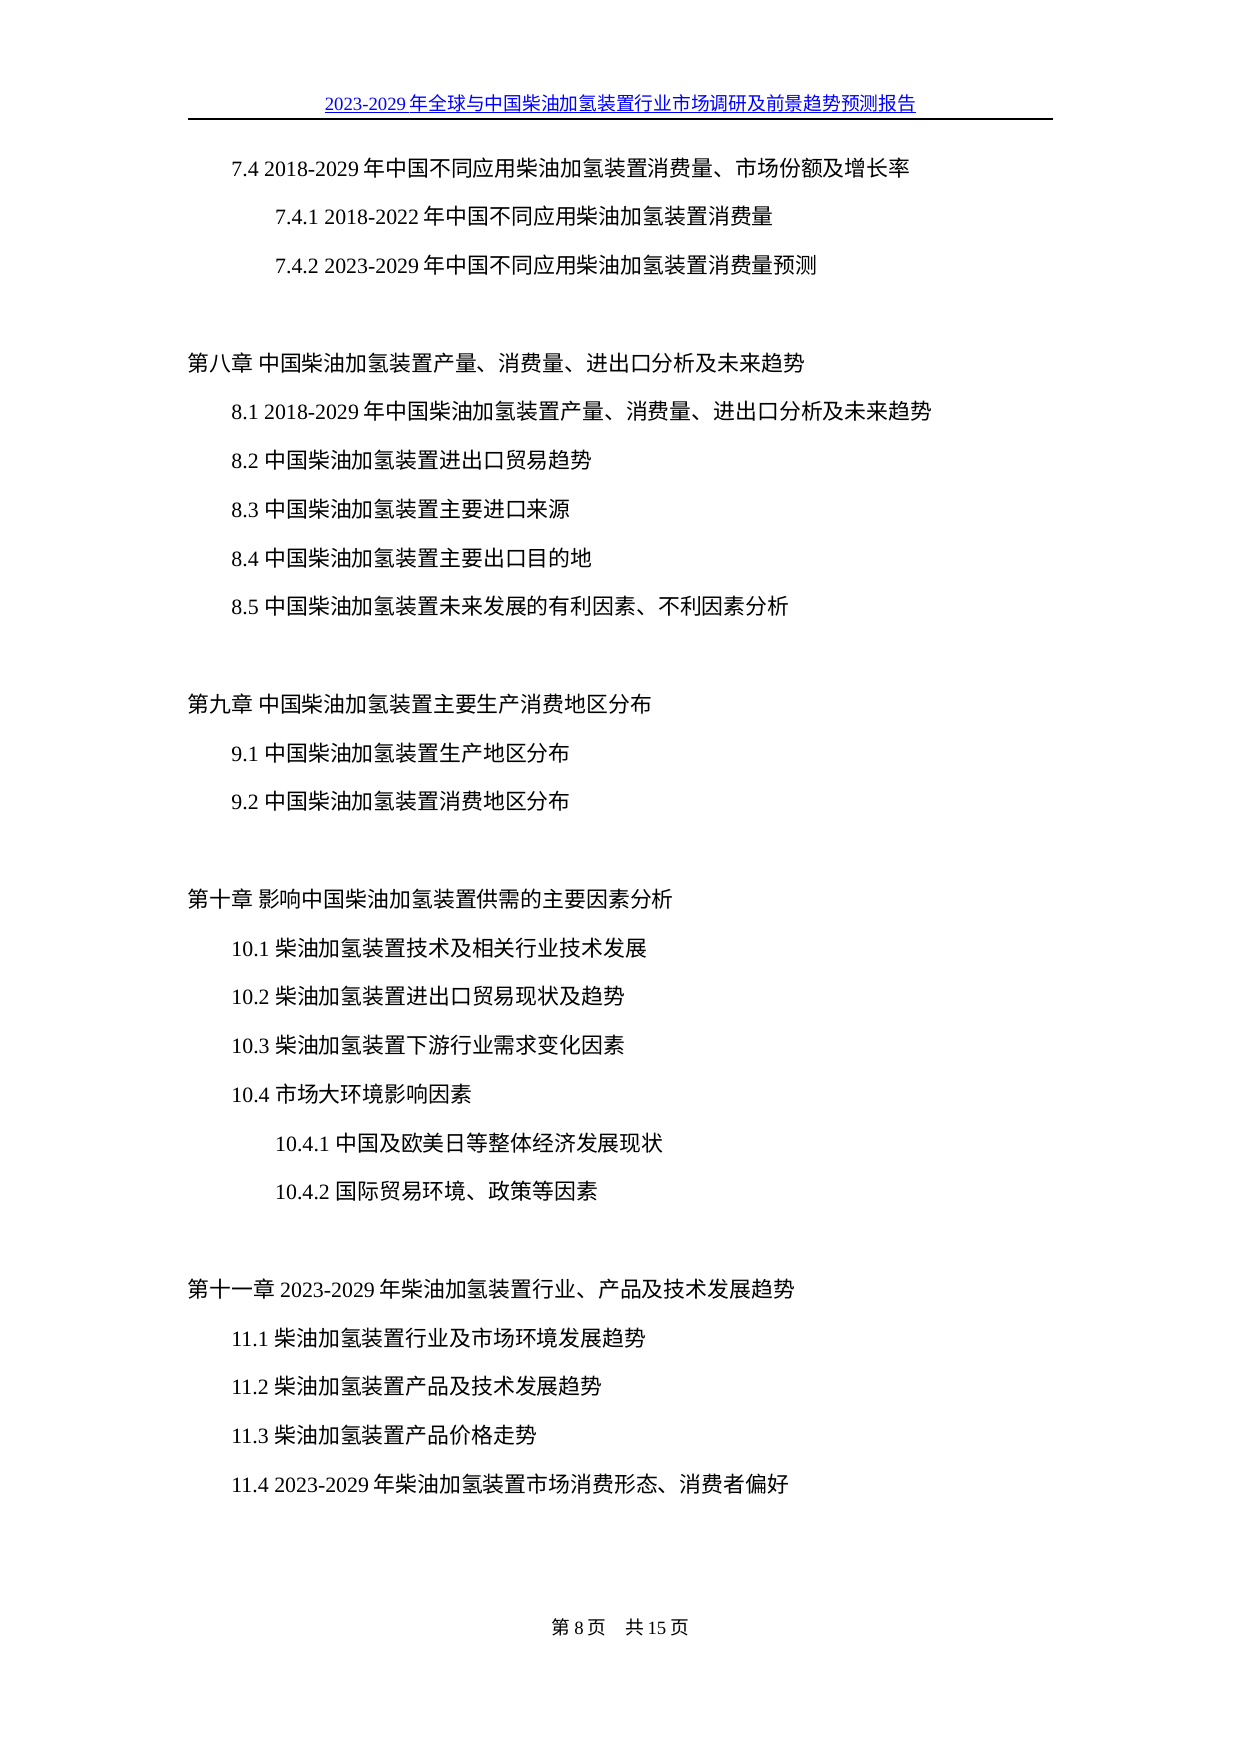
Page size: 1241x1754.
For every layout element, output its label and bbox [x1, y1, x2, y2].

text [187, 150, 1053, 1499]
